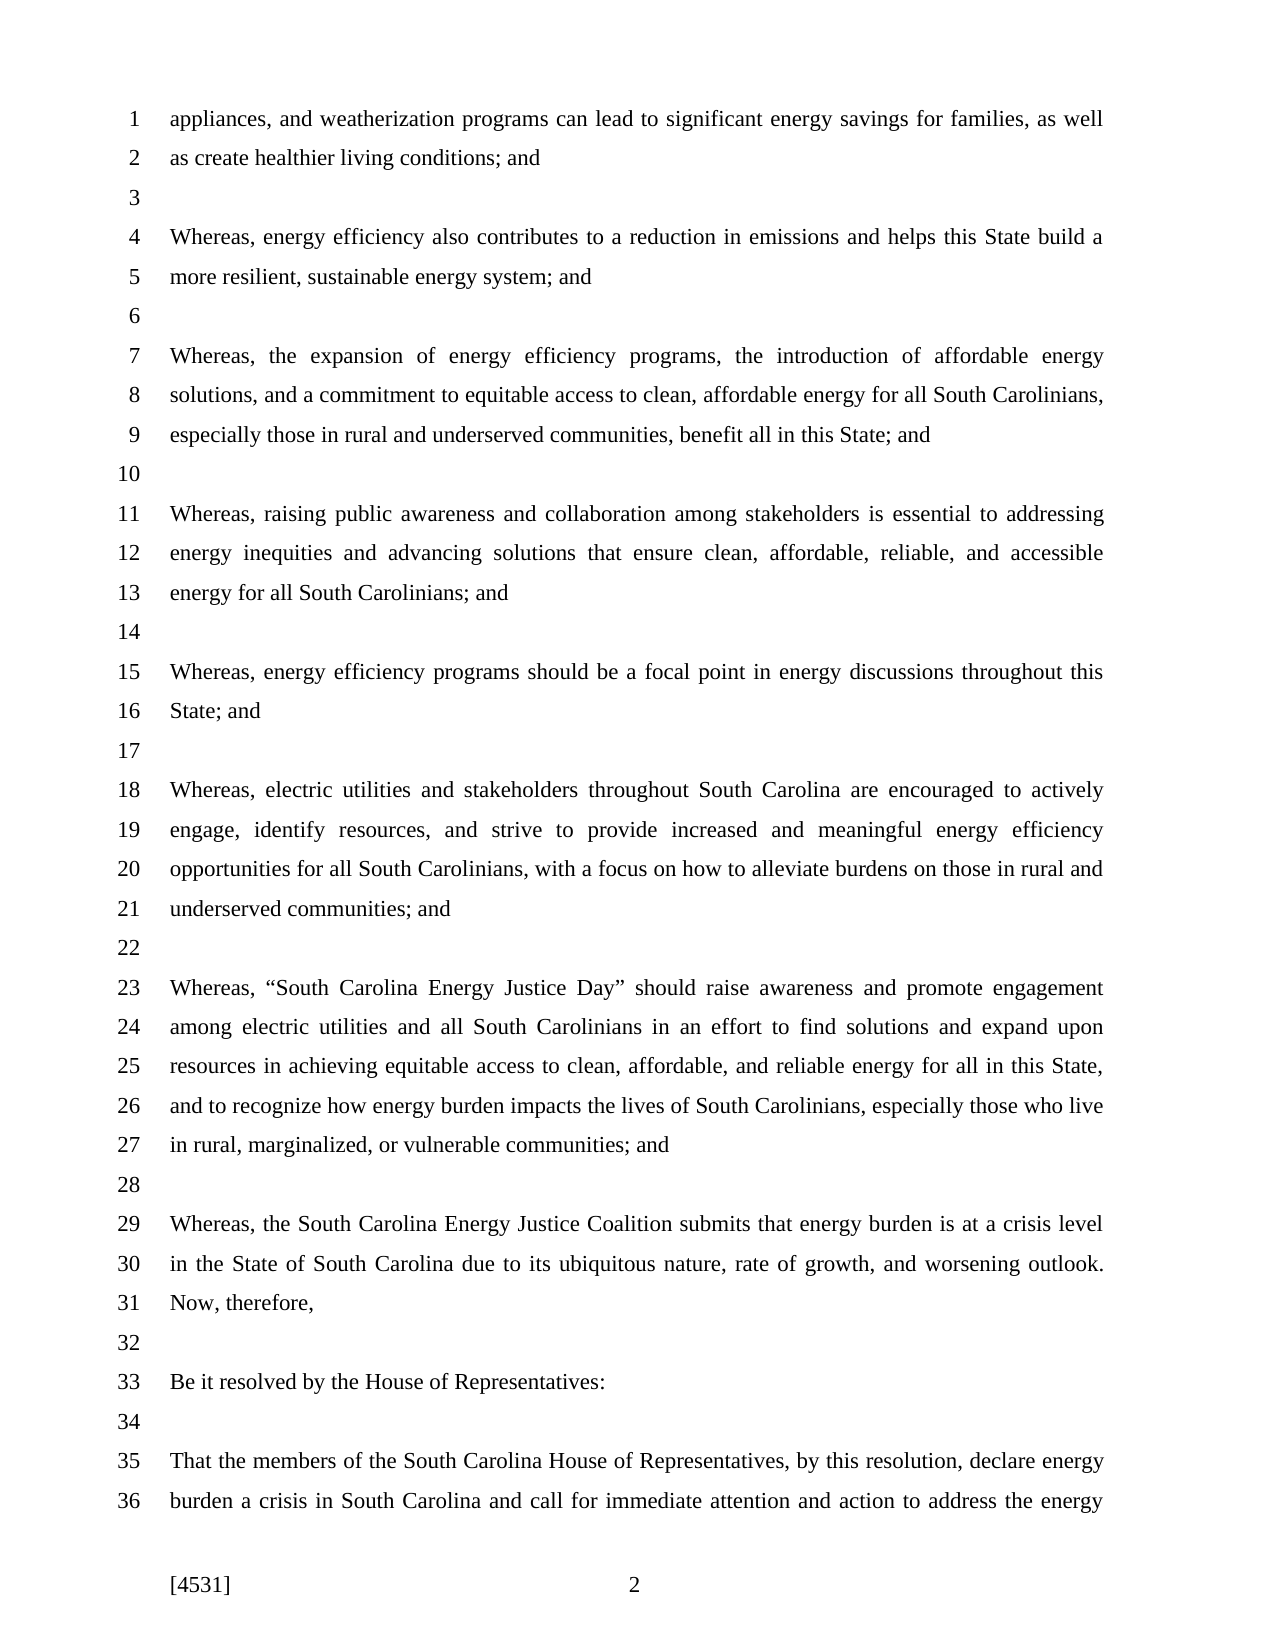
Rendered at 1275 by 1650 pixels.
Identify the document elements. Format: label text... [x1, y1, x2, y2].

text Be it resolved by the : [169, 1368, 1106, 1395]
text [169, 105, 1106, 171]
text Whereas, the South Carolina Energy Justice Coalition submits that energy burden is at a crisis level in the State of South Carolina due to its ubiquitous nature, rate of growth, and worsening outlook. Now, therefore, [169, 1210, 1106, 1316]
text Whereas, energy efficiency also contributes to a reduction in emissions and helps this State build a more resilient, sustainable energy system; and [169, 223, 1106, 289]
text Whereas, energy efficiency programs should be a focal point in energy discussions throughout this State; and [169, 658, 1106, 723]
text Whereas, the expansion of energy efficiency programs, the introduction of affordable energy solutions, and a commitment to equitable access to clean, affordable energy for all South Carolinians, especially those in rural and underserved communities, benefit all in this State; and [169, 342, 1106, 447]
text Whereas, raising public awareness and collaboration among stakeholders is essential to addressing energy inequities and advancing solutions that ensure clean, affordable, reliable, and accessible energy for all South Carolinians; and [169, 500, 1106, 605]
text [169, 1447, 1106, 1513]
text Whereas, electric utilities and stakeholders throughout South Carolina are encouraged to actively engage, identify resources, and strive to provide increased and meaningful energy efficiency opportunities for all South Carolinians, with a focus on how to alleviate burdens on those in rural and underserved communities; and [169, 776, 1106, 921]
text Whereas, “South Carolina Energy Justice Day” should raise awareness and promote engagement among electric utilities and all South Carolinians in an effort to find solutions and expand upon resources in achieving equitable access to clean, affordable, and reliable energy for all in this State, and to recognize how energy burden impacts the lives of South Carolinians, especially those who live in rural, marginalized, or vulnerable communities; and [169, 973, 1106, 1158]
